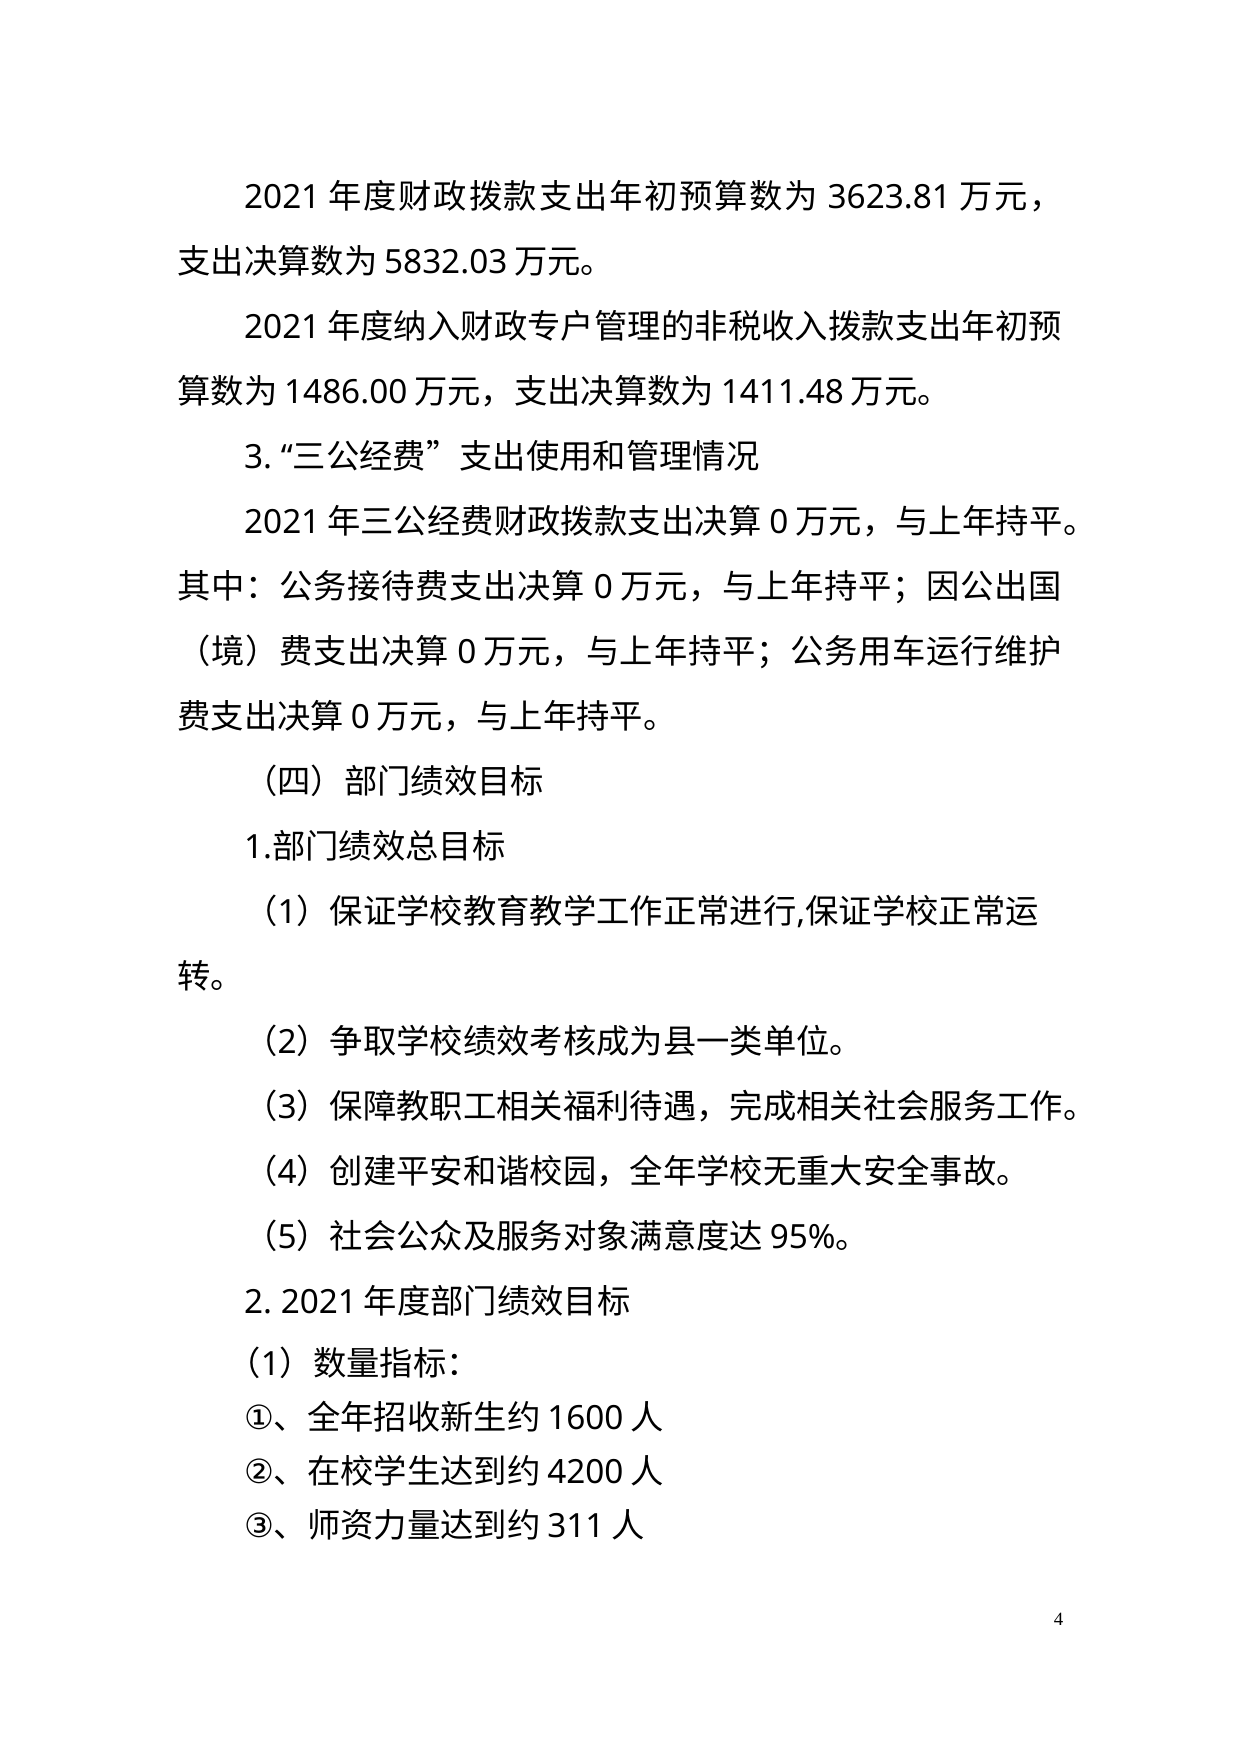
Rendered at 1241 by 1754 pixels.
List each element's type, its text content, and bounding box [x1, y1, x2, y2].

text 1.部门绩效总目标 [177, 812, 1063, 877]
text 3. “三公经费”支出使用和管理情况 [177, 422, 1063, 487]
text 2021年三公经费财政拨款支出决算0万元，与上年持平。其中：公务接待费支出决算0万元，与上年持平；因公出国（境）费支出决算0万元，与上年持平；公务用车运行维护费支出决算0万元，与上年持平。 [177, 487, 1063, 747]
text ②、在校学生达到约4200人 [177, 1440, 1063, 1494]
text （四）部门绩效目标 [177, 747, 1063, 812]
text （4）创建平安和谐校园，全年学校无重大安全事故。 [177, 1137, 1063, 1202]
text （5）社会公众及服务对象满意度达95%。 [177, 1202, 1063, 1267]
text 2021年度财政拨款支出年初预算数为3623.81万元，支出决算数为5832.03万元。 [177, 162, 1063, 292]
text （2）争取学校绩效考核成为县一类单位。 [177, 1007, 1063, 1072]
text ③、师资力量达到约311人 [177, 1494, 1063, 1549]
text 2. 2021年度部门绩效目标 [177, 1267, 1063, 1332]
text （1）数量指标： [177, 1332, 1063, 1386]
text ①、全年招收新生约1600人 [177, 1386, 1063, 1440]
text 2021年度纳入财政专户管理的非税收入拨款支出年初预算数为1486.00万元，支出决算数为1411.48万元。 [177, 292, 1063, 422]
text （1）保证学校教育教学工作正常进行,保证学校正常运转。 [177, 877, 1063, 1007]
text （3）保障教职工相关福利待遇，完成相关社会服务工作。 [177, 1072, 1063, 1137]
